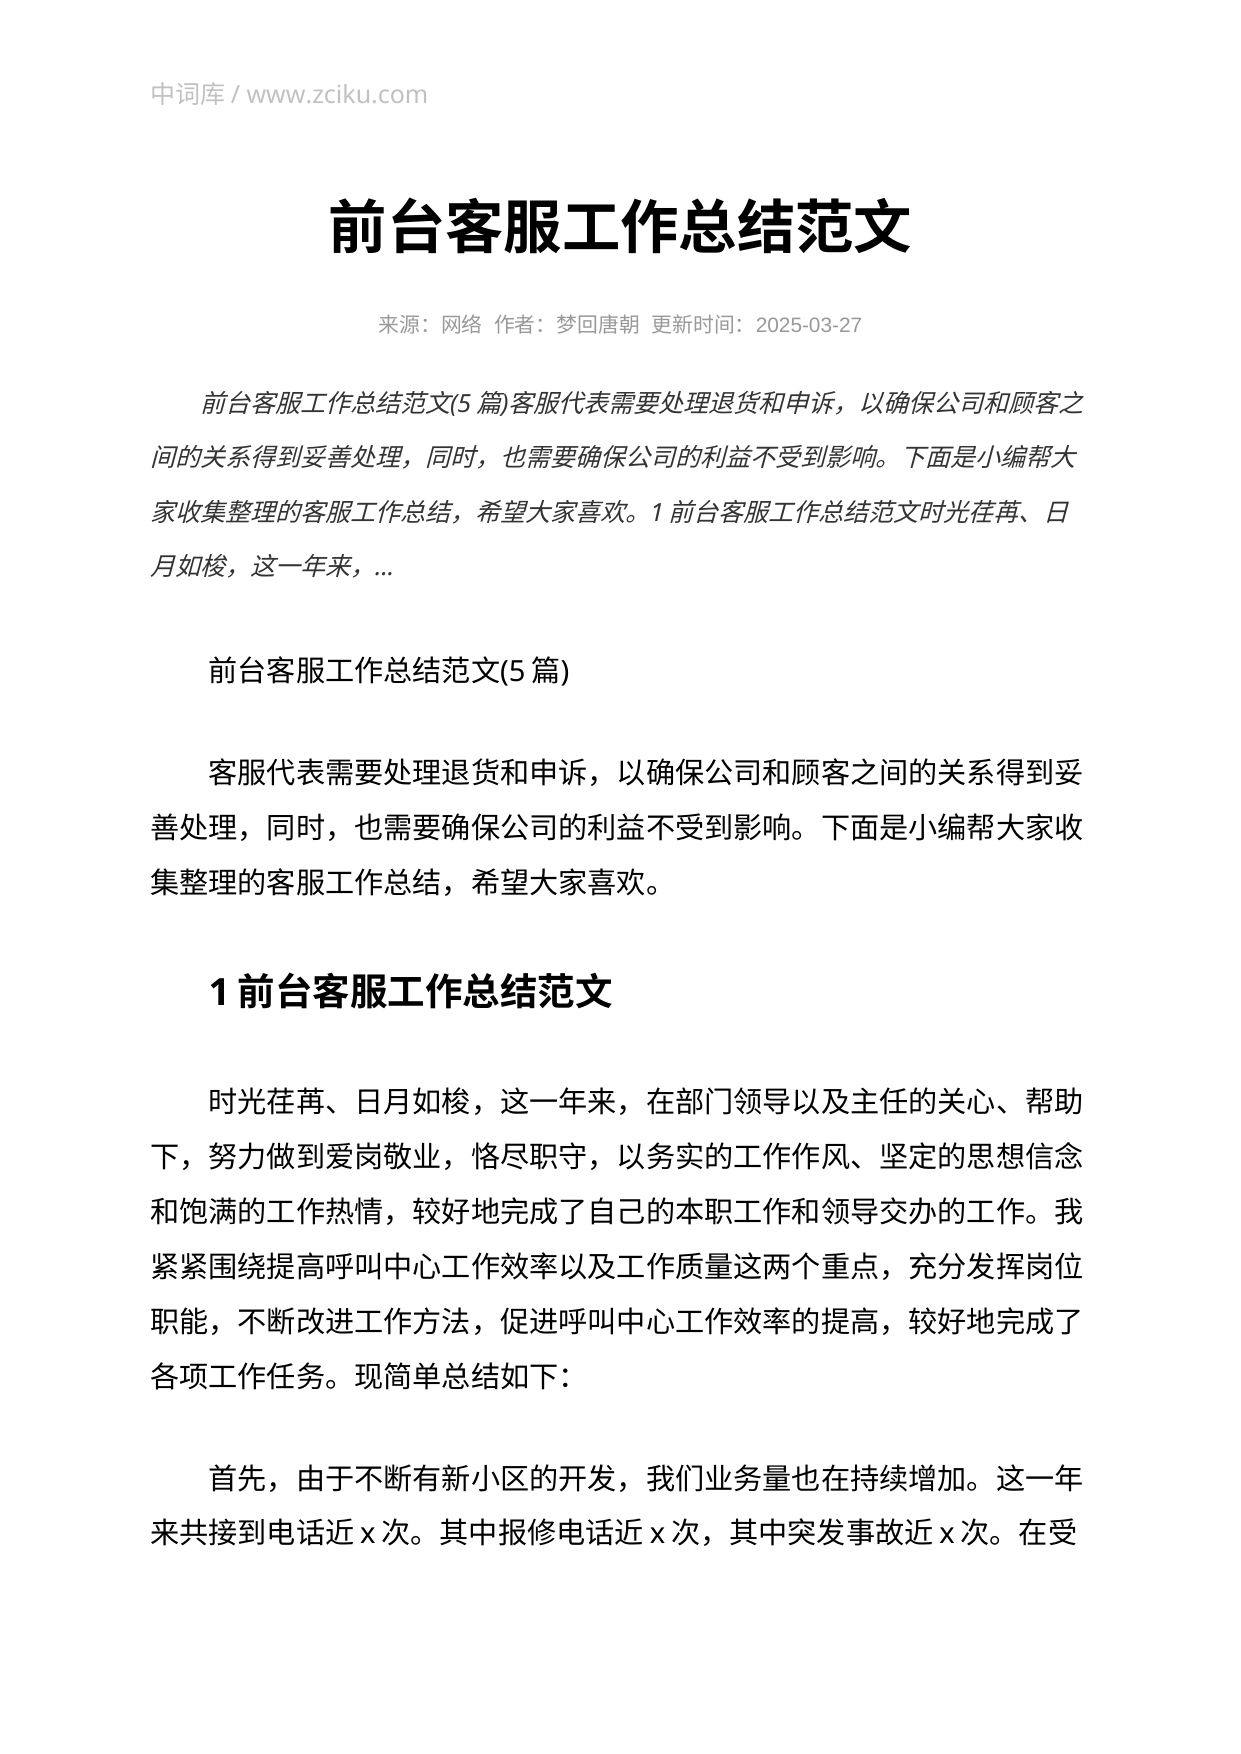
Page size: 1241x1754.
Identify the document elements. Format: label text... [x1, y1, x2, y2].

text 前台客服工作总结范文(5篇) [150, 648, 1090, 690]
subtitle 前台客服工作总结范文 [150, 181, 1090, 266]
text 1前台客服工作总结范文 [150, 961, 1090, 1016]
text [150, 1455, 1090, 1552]
text 来源：网络 作者：梦回唐朝 更新时间：2025-03-27 [150, 313, 1090, 337]
text 前台客服工作总结范文(5篇)客服代表需要处理退货和申诉，以确保公司和顾客之间的关系得到妥善处理，同时，也需要确保公司的利益不受到影响。下面是小编帮大家收集整理的客服工作总结，希望大家喜欢。1前台客服工作总结范文时光荏苒、日月如梭，这一年来，... [150, 383, 1090, 583]
text 客服代表需要处理退货和申诉，以确保公司和顾客之间的关系得到妥善处理，同时，也需要确保公司的利益不受到影响。下面是小编帮大家收集整理的客服工作总结，希望大家喜欢。 [150, 750, 1090, 902]
text 时光荏苒、日月如梭，这一年来，在部门领导以及主任的关心、帮助下，努力做到爱岗敬业，恪尽职守，以务实的工作作风、坚定的思想信念和饱满的工作热情，较好地完成了自己的本职工作和领导交办的工作。我紧紧围绕提高呼叫中心工作效率以及工作质量这两个重点，充分发挥岗位职能，不断改进工作方法，促进呼叫中心工作效率的提高，较好地完成了各项工作任务。现简单总结如下： [150, 1079, 1090, 1396]
